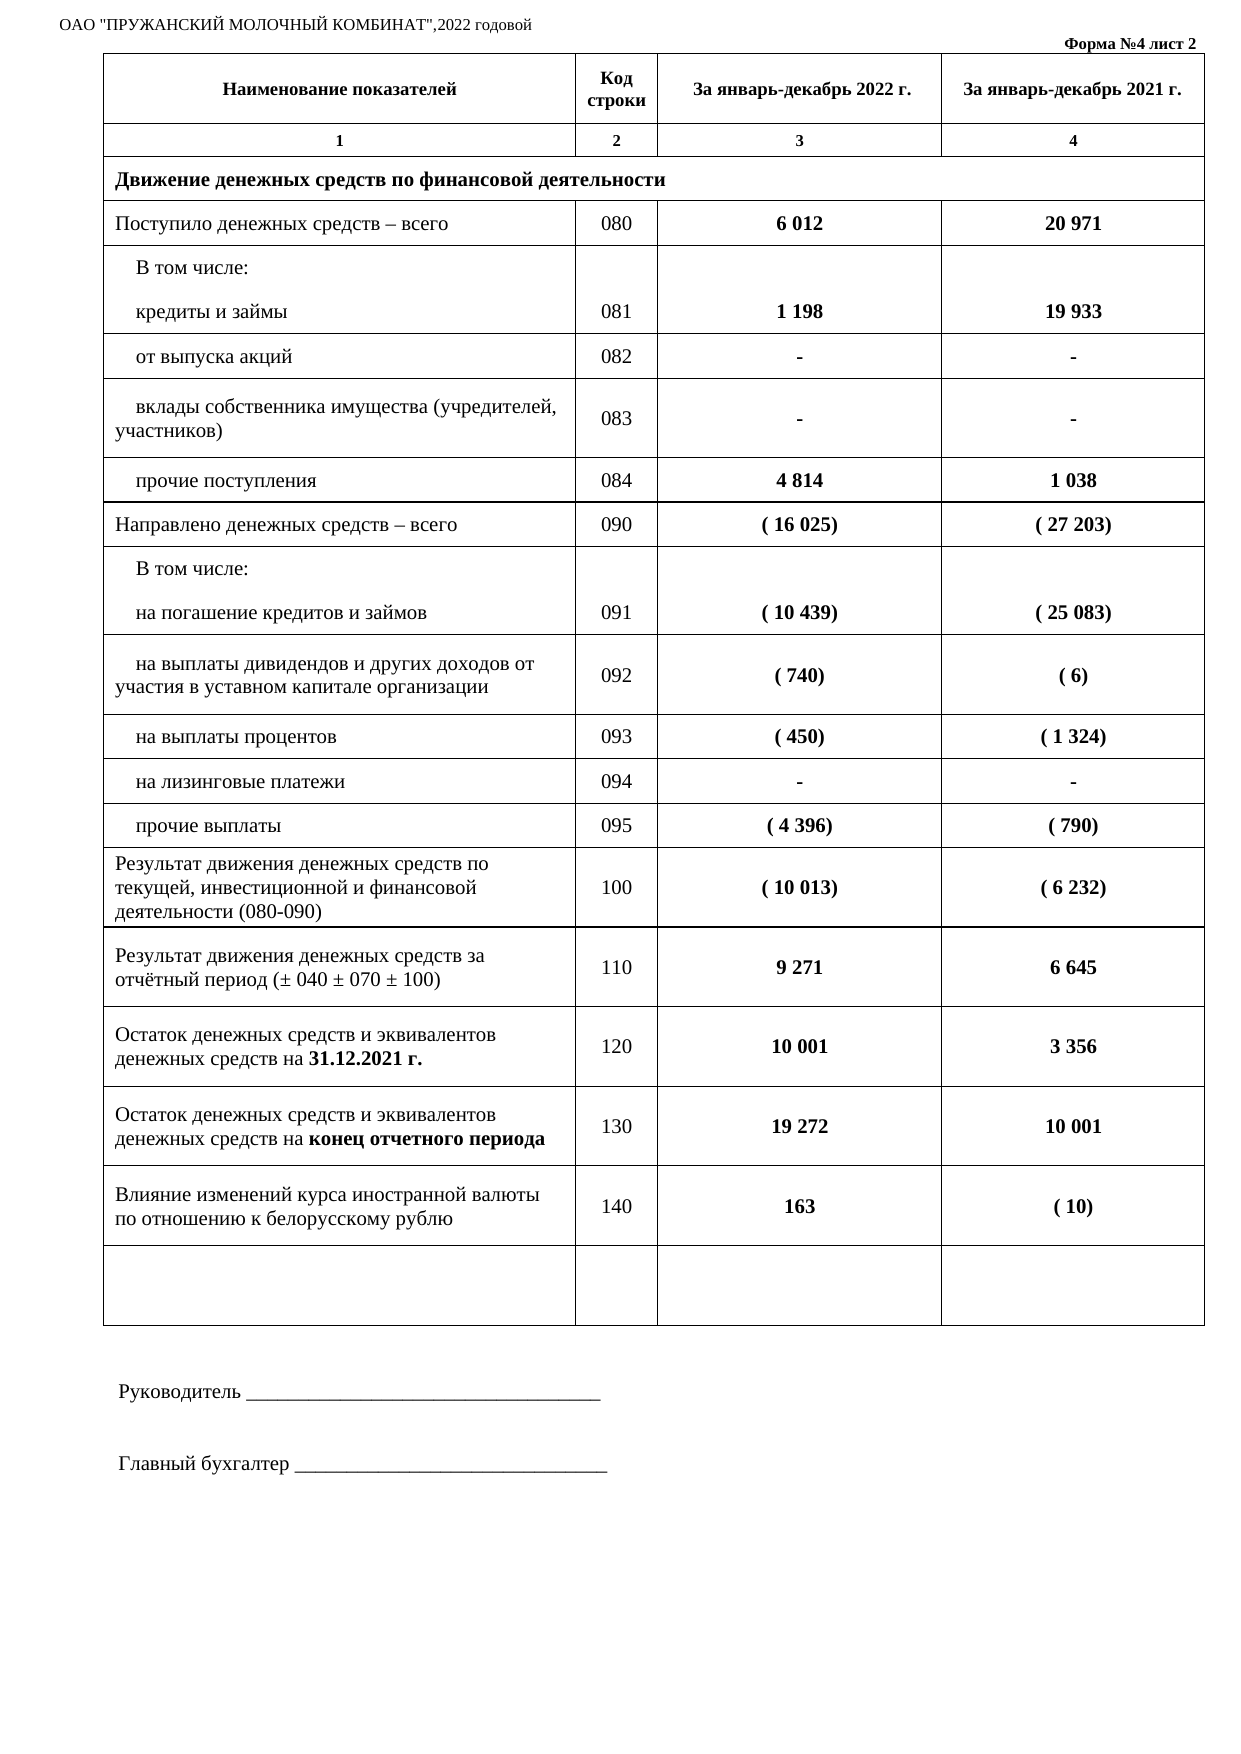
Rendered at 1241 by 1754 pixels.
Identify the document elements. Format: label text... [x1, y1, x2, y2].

text Форма №4 лист 2 [59, 34, 1196, 53]
table_cell [658, 1246, 941, 1325]
table_cell ( 27 203) [942, 503, 1204, 546]
table_cell 095 [576, 804, 657, 847]
table_cell [576, 1246, 657, 1325]
table_cell 1 198 [658, 289, 941, 333]
table_cell - [658, 379, 941, 457]
table_cell 1 [104, 124, 575, 156]
table_cell 130 [576, 1087, 657, 1165]
table_cell 10 001 [942, 1087, 1204, 1165]
table_cell 081 [576, 289, 657, 333]
table_cell 19 272 [658, 1087, 941, 1165]
table_cell Направлено денежных средств – всего [104, 503, 575, 546]
table_cell В том числе: [104, 246, 575, 289]
table_cell 10 001 [658, 1007, 941, 1086]
table_cell 4 814 [658, 458, 941, 501]
table_cell 090 [576, 503, 657, 546]
table_cell от выпуска акций [104, 334, 575, 377]
table_cell - [942, 334, 1204, 377]
table_cell [658, 246, 941, 289]
table_cell Результат движения денежных средств за отчётный период (± 040 ± 070 ± 100) [104, 928, 575, 1006]
table_cell 092 [576, 635, 657, 714]
table_cell ( 10 439) [658, 590, 941, 634]
table_cell на лизинговые платежи [104, 759, 575, 802]
table_cell на выплаты процентов [104, 715, 575, 758]
table_cell на погашение кредитов и займов [104, 590, 575, 634]
table_cell 3 [658, 124, 941, 156]
table_cell ( 1 324) [942, 715, 1204, 758]
table_cell прочие поступления [104, 458, 575, 501]
table_cell Результат движения денежных средств по текущей, инвестиционной и финансовой деятельности (080-090) [104, 848, 575, 926]
table_cell ( 740) [658, 635, 941, 714]
table_cell - [942, 759, 1204, 802]
table_cell прочие выплаты [104, 804, 575, 847]
table_cell 4 [942, 124, 1204, 156]
table_cell ( 450) [658, 715, 941, 758]
table_cell на выплаты дивидендов и других доходов от участия в уставном капитале организации [104, 635, 575, 714]
table_cell [576, 547, 657, 590]
table_cell ( 16 025) [658, 503, 941, 546]
table_header Код строки [576, 54, 657, 123]
table_cell - [658, 759, 941, 802]
table_cell 20 971 [942, 201, 1204, 244]
table_cell Влияние изменений курса иностранной валюты по отношению к белорусскому рублю [104, 1166, 575, 1245]
table_cell В том числе: [104, 547, 575, 590]
table_cell ( 6 232) [942, 848, 1204, 926]
table_cell 093 [576, 715, 657, 758]
table_cell [942, 246, 1204, 289]
table_cell Остаток денежных средств и эквивалентов денежных средств на 31.12.2021 г. [104, 1007, 575, 1086]
table_cell ( 6) [942, 635, 1204, 714]
table_cell 19 933 [942, 289, 1204, 333]
table_header За январь-декабрь . [942, 54, 1204, 123]
text Главный бухгалтер ______________________________ [59, 1451, 1196, 1475]
table_cell [104, 1246, 575, 1325]
table_cell - [658, 334, 941, 377]
table_cell Движение денежных средств по финансовой деятельности [104, 157, 1204, 200]
table_cell 120 [576, 1007, 657, 1086]
table_cell кредиты и займы [104, 289, 575, 333]
table_cell ( 790) [942, 804, 1204, 847]
table_cell 082 [576, 334, 657, 377]
table_cell [942, 547, 1204, 590]
table_cell ( 25 083) [942, 590, 1204, 634]
table_header За январь-декабрь . [658, 54, 941, 123]
table_cell 091 [576, 590, 657, 634]
table_cell [942, 1246, 1204, 1325]
table_cell 3 356 [942, 1007, 1204, 1086]
table_cell 100 [576, 848, 657, 926]
table_cell ( 10 013) [658, 848, 941, 926]
table_header Наименование показателей [104, 54, 575, 123]
table_cell Поступило денежных средств – всего [104, 201, 575, 244]
table_cell ( 10) [942, 1166, 1204, 1245]
table_cell ( 4 396) [658, 804, 941, 847]
table_cell 163 [658, 1166, 941, 1245]
table_cell Остаток денежных средств и эквивалентов денежных средств на конец отчетного периода [104, 1087, 575, 1165]
table_cell - [942, 379, 1204, 457]
table_cell 9 271 [658, 928, 941, 1006]
table_cell 084 [576, 458, 657, 501]
table_cell 6 645 [942, 928, 1204, 1006]
table_cell 094 [576, 759, 657, 802]
table_cell 6 012 [658, 201, 941, 244]
table_cell 140 [576, 1166, 657, 1245]
table_cell 2 [576, 124, 657, 156]
table_cell [576, 246, 657, 289]
table_cell 1 038 [942, 458, 1204, 501]
table_cell [658, 547, 941, 590]
table_cell 080 [576, 201, 657, 244]
table_cell 110 [576, 928, 657, 1006]
table_cell 083 [576, 379, 657, 457]
text Руководитель __________________________________ [59, 1379, 1196, 1403]
table_cell вклады собственника имущества (учредителей, участников) [104, 379, 575, 457]
